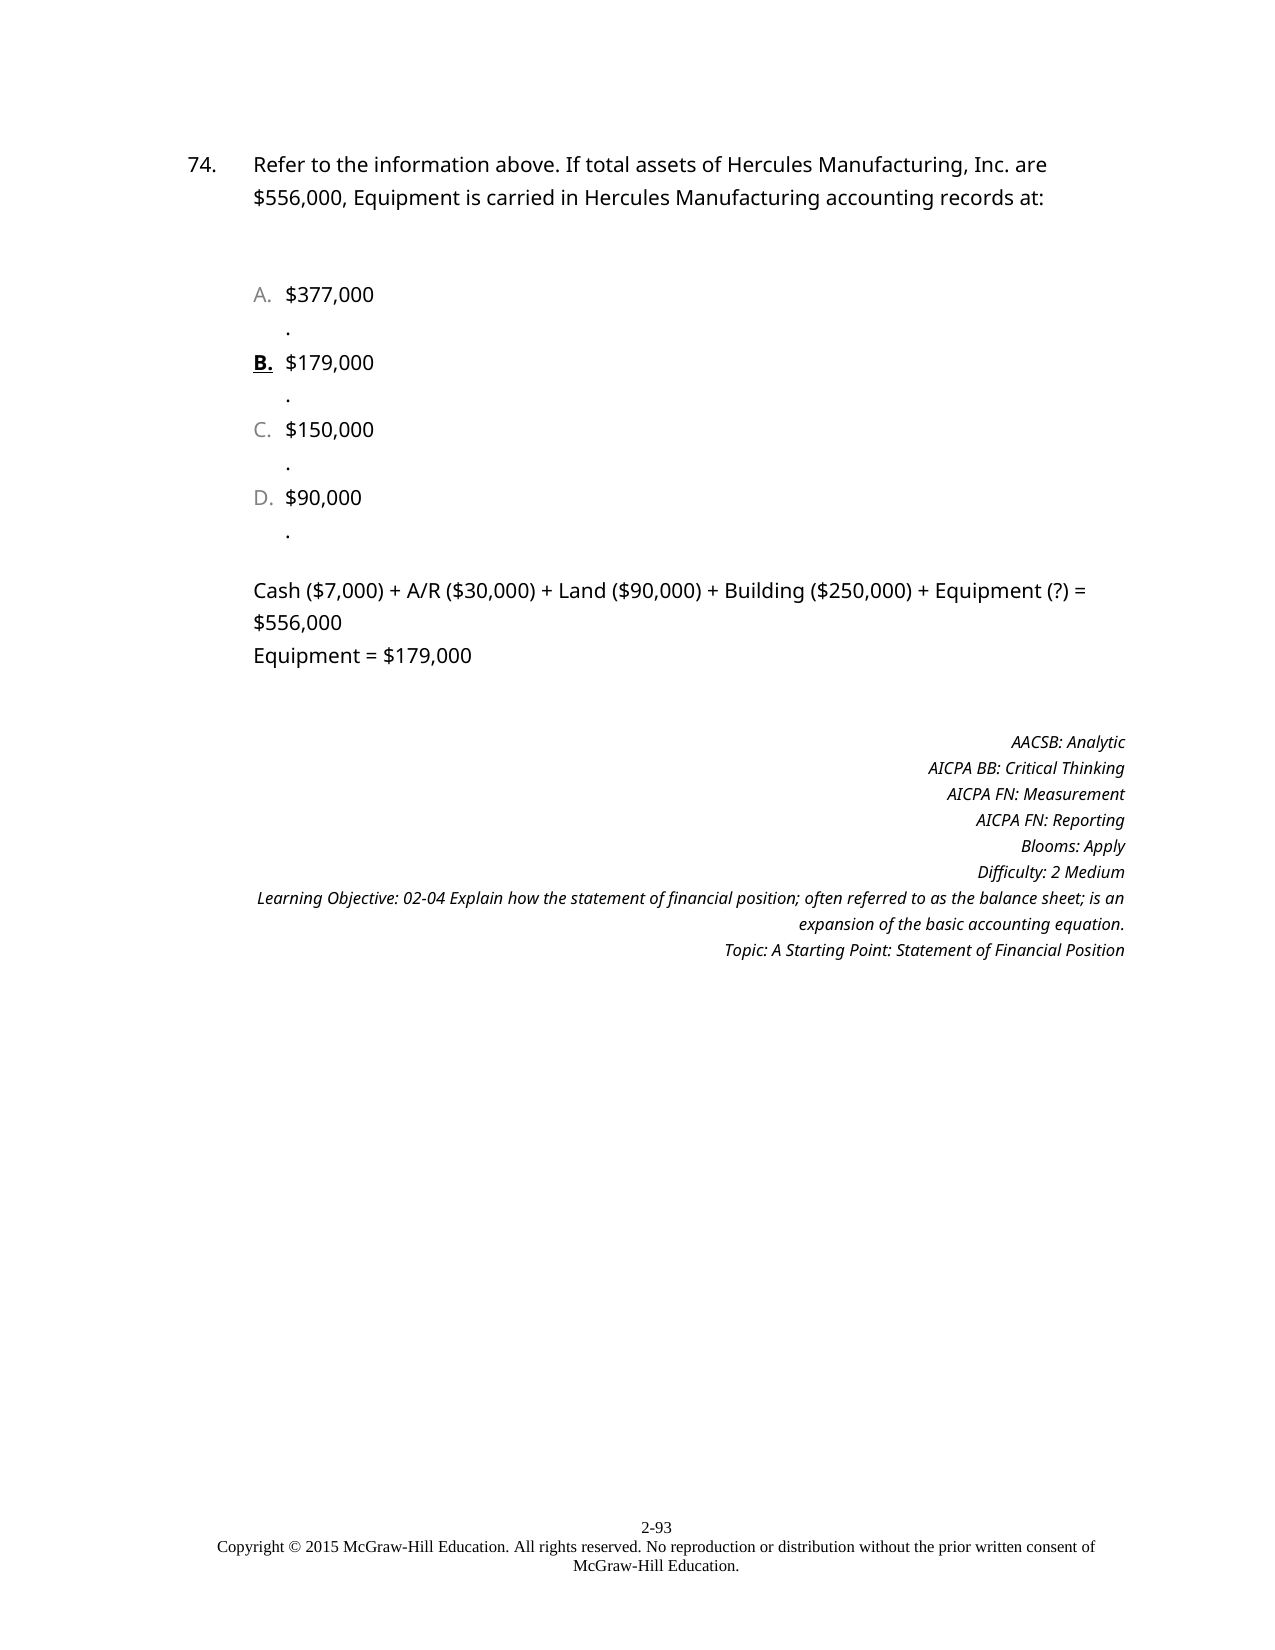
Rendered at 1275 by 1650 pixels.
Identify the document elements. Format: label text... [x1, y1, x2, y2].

table_header 74. [188, 150, 253, 701]
table_header AACSB: Analytic AICPA BB: Critical Thinking AICPA FN: Measurement AICPA FN: Reporting Blooms: Apply Difficulty: 2 Medium Learning Objective: 02-04 Explain how the statement of financial position; often referred to as the balance sheet; is an expansion of the basic accounting equation. Topic: A Starting Point: Statement of Financial Position [188, 730, 1125, 997]
table_header Refer to the information above. If total assets of Hercules Manufacturing, Inc. are $556,000, Equipment is carried in Hercules Manufacturing accounting records at: Cash ($7,000) + A/R ($30,000) + Land ($90,000) + Building ($250,000) + Equipment (?) = $556,000 Equipment = $179,000 [253, 150, 1125, 701]
